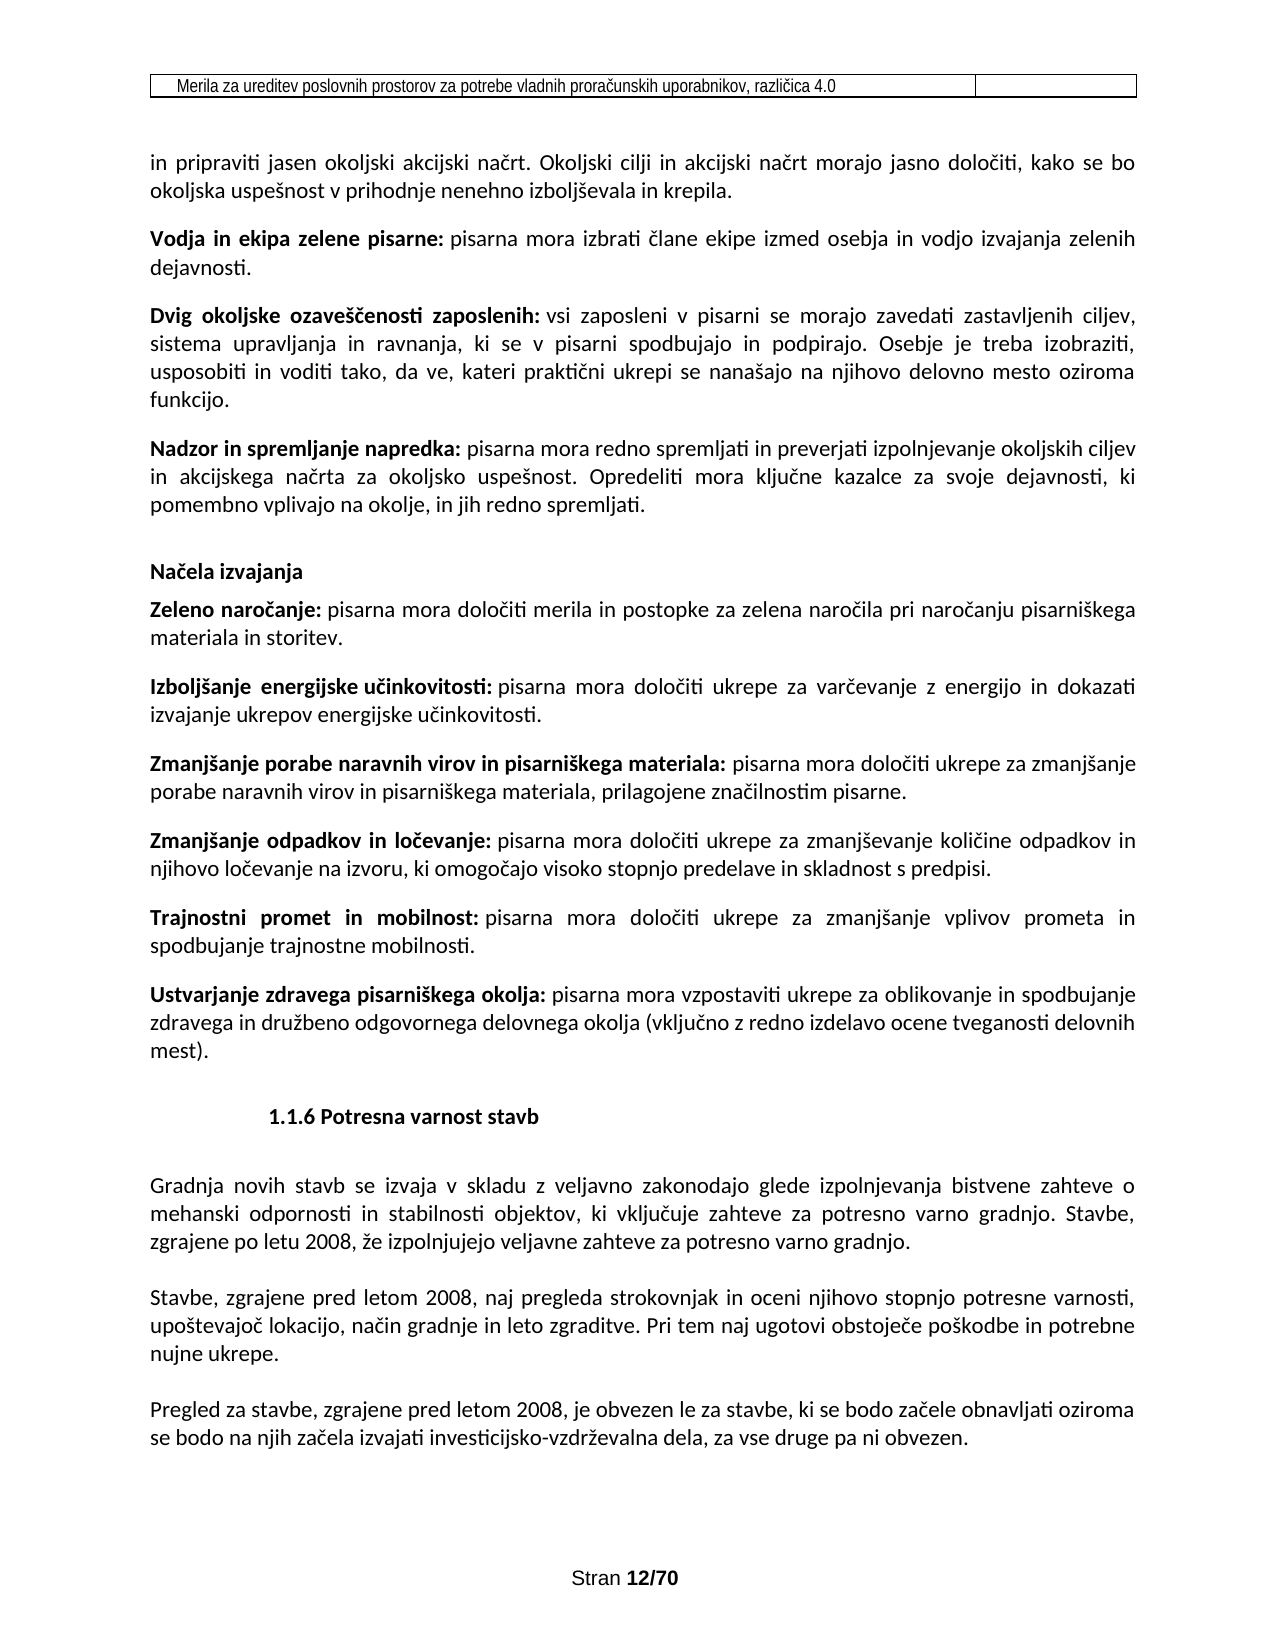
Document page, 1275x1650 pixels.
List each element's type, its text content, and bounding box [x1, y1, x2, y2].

text Zeleno naročanje: pisarna mora določiti merila in postopke za zelena naročila pri naročanju pisarniškega materiala in storitev. [150, 595, 1137, 651]
text Nadzor in spremljanje napredka: pisarna mora redno spremljati in preverjati izpolnjevanje okoljskih ciljev in akcijskega načrta za okoljsko uspešnost. Opredeliti mora ključne kazalce za svoje dejavnosti, ki pomembno vplivajo na okolje, in jih redno spremljati. [150, 434, 1137, 518]
text Vodja in ekipa zelene pisarne: pisarna mora izbrati člane ekipe izmed osebja in vodjo izvajanja zelenih dejavnosti. [150, 224, 1137, 281]
text Zmanjšanje odpadkov in ločevanje: pisarna mora določiti ukrepe za zmanjševanje količine odpadkov in njihovo ločevanje na izvoru, ki omogočajo visoko stopnjo predelave in skladnost s predpisi. [150, 826, 1137, 882]
subtitle Načela izvajanja [150, 557, 1137, 585]
text Dvig okoljske ozaveščenosti zaposlenih: vsi zaposleni v pisarni se morajo zavedati zastavljenih ciljev, sistema upravljanja in ravnanja, ki se v pisarni spodbujajo in podpirajo. Osebje je treba izobraziti, usposobiti in voditi tako, da ve, kateri praktični ukrepi se nanašajo na njihovo delovno mesto oziroma funkcijo. [150, 301, 1137, 413]
text Trajnostni promet in mobilnost: pisarna mora določiti ukrepe za zmanjšanje vplivov prometa in spodbujanje trajnostne mobilnosti. [150, 903, 1137, 959]
text Pregled za stavbe, zgrajene pred letom 2008, je obvezen le za stavbe, ki se bodo začele obnavljati oziroma se bodo na njih začela izvajati investicijsko-vzdrževalna dela, za vse druge pa ni obvezen. [150, 1395, 1137, 1451]
text Gradnja novih stavb se izvaja v skladu z veljavno zakonodajo glede izpolnjevanja bistvene zahteve o mehanski odpornosti in stabilnosti objektov, ki vključuje zahteve za potresno varno gradnjo. Stavbe, zgrajene po letu 2008, že izpolnjujejo veljavne zahteve za potresno varno gradnjo. [150, 1171, 1137, 1255]
text Izboljšanje energijske učinkovitosti: pisarna mora določiti ukrepe za varčevanje z energijo in dokazati izvajanje ukrepov energijske učinkovitosti. [150, 672, 1137, 728]
text Zmanjšanje porabe naravnih virov in pisarniškega materiala: pisarna mora določiti ukrepe za zmanjšanje porabe naravnih virov in pisarniškega materiala, prilagojene značilnostim pisarne. [150, 749, 1137, 805]
text Ustvarjanje zdravega pisarniškega okolja: pisarna mora vzpostaviti ukrepe za oblikovanje in spodbujanje zdravega in družbeno odgovornega delovnega okolja (vključno z redno izdelavo ocene tveganosti delovnih mest). [150, 980, 1137, 1064]
text Stavbe, zgrajene pred letom 2008, naj pregleda strokovnjak in oceni njihovo stopnjo potresne varnosti, upoštevajoč lokacijo, način gradnje in leto zgraditve. Pri tem naj ugotovi obstoječe poškodbe in potrebne nujne ukrepe. [150, 1283, 1137, 1367]
text 1.1.6 Potresna varnost stavb [268, 1102, 1137, 1130]
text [150, 148, 1137, 204]
